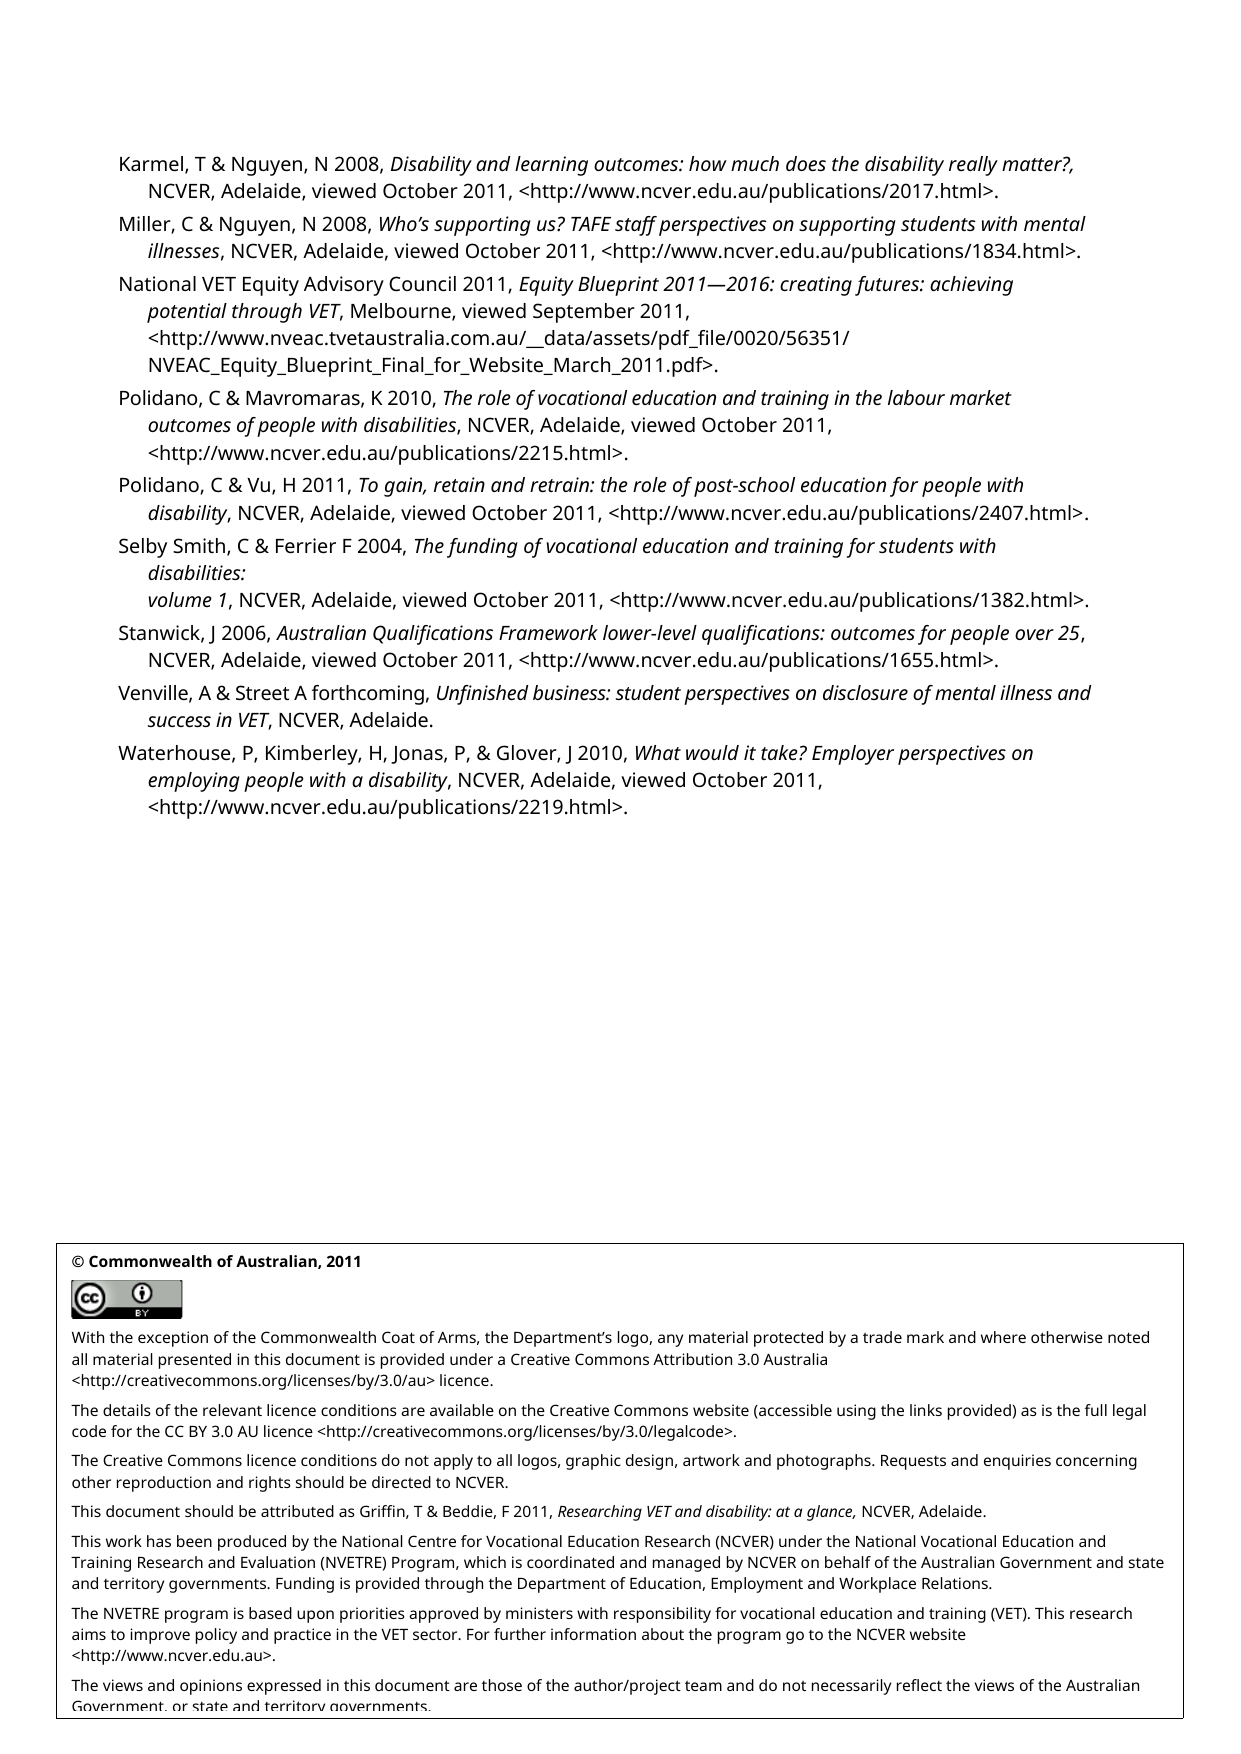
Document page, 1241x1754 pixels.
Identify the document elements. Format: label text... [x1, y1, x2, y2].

text Selby Smith, C & Ferrier F 2004, The funding of vocational education and training for students with disabilities: volume 1, NCVER, Adelaide, viewed October 2011, <http://www.ncver.edu.au/publications/1382.html>. [118, 532, 1093, 613]
text Polidano, C & Vu, H 2011, To gain, retain and retrain: the role of post-school education for people with disability, NCVER, Adelaide, viewed October 2011, <http://www.ncver.edu.au/publications/2407.html>. [118, 472, 1093, 526]
text Waterhouse, P, Kimberley, H, Jonas, P, & Glover, J 2010, What would it take? Employer perspectives on employing people with a disability, NCVER, Adelaide, viewed October 2011, <http://www.ncver.edu.au/publications/2219.html>. [118, 739, 1093, 820]
text Venville, A & Street A forthcoming, Unfinished business: student perspectives on disclosure of mental illness and success in VET, NCVER, Adelaide. [118, 679, 1093, 733]
text Miller, C & Nguyen, N 2008, Who’s supporting us? TAFE staff perspectives on supporting students with mental illnesses, NCVER, Adelaide, viewed October 2011, <http://www.ncver.edu.au/publications/1834.html>. [118, 210, 1093, 264]
text National VET Equity Advisory Council 2011, Equity Blueprint 2011—2016: creating futures: achieving potential through VET, Melbourne, viewed September 2011, <http://www.nveac.tvetaustralia.com.au/__data/assets/pdf_file/0020/56351/NVEAC_Equity_Blueprint_Final_for_Website_March_2011.pdf>. [118, 270, 1093, 378]
text Polidano, C & Mavromaras, K 2010, The role of vocational education and training in the labour market outcomes of people with disabilities, NCVER, Adelaide, viewed October 2011, <http://www.ncver.edu.au/publications/2215.html>. [118, 384, 1093, 466]
text Karmel, T & Nguyen, N 2008, Disability and learning outcomes: how much does the disability really matter?, NCVER, Adelaide, viewed October 2011, <http://www.ncver.edu.au/publications/2017.html>. [118, 150, 1093, 204]
picture [71, 1280, 183, 1319]
text Stanwick, J 2006, Australian Qualifications Framework lower-level qualifications: outcomes for people over 25, NCVER, Adelaide, viewed October 2011, <http://www.ncver.edu.au/publications/1655.html>. [118, 619, 1093, 673]
